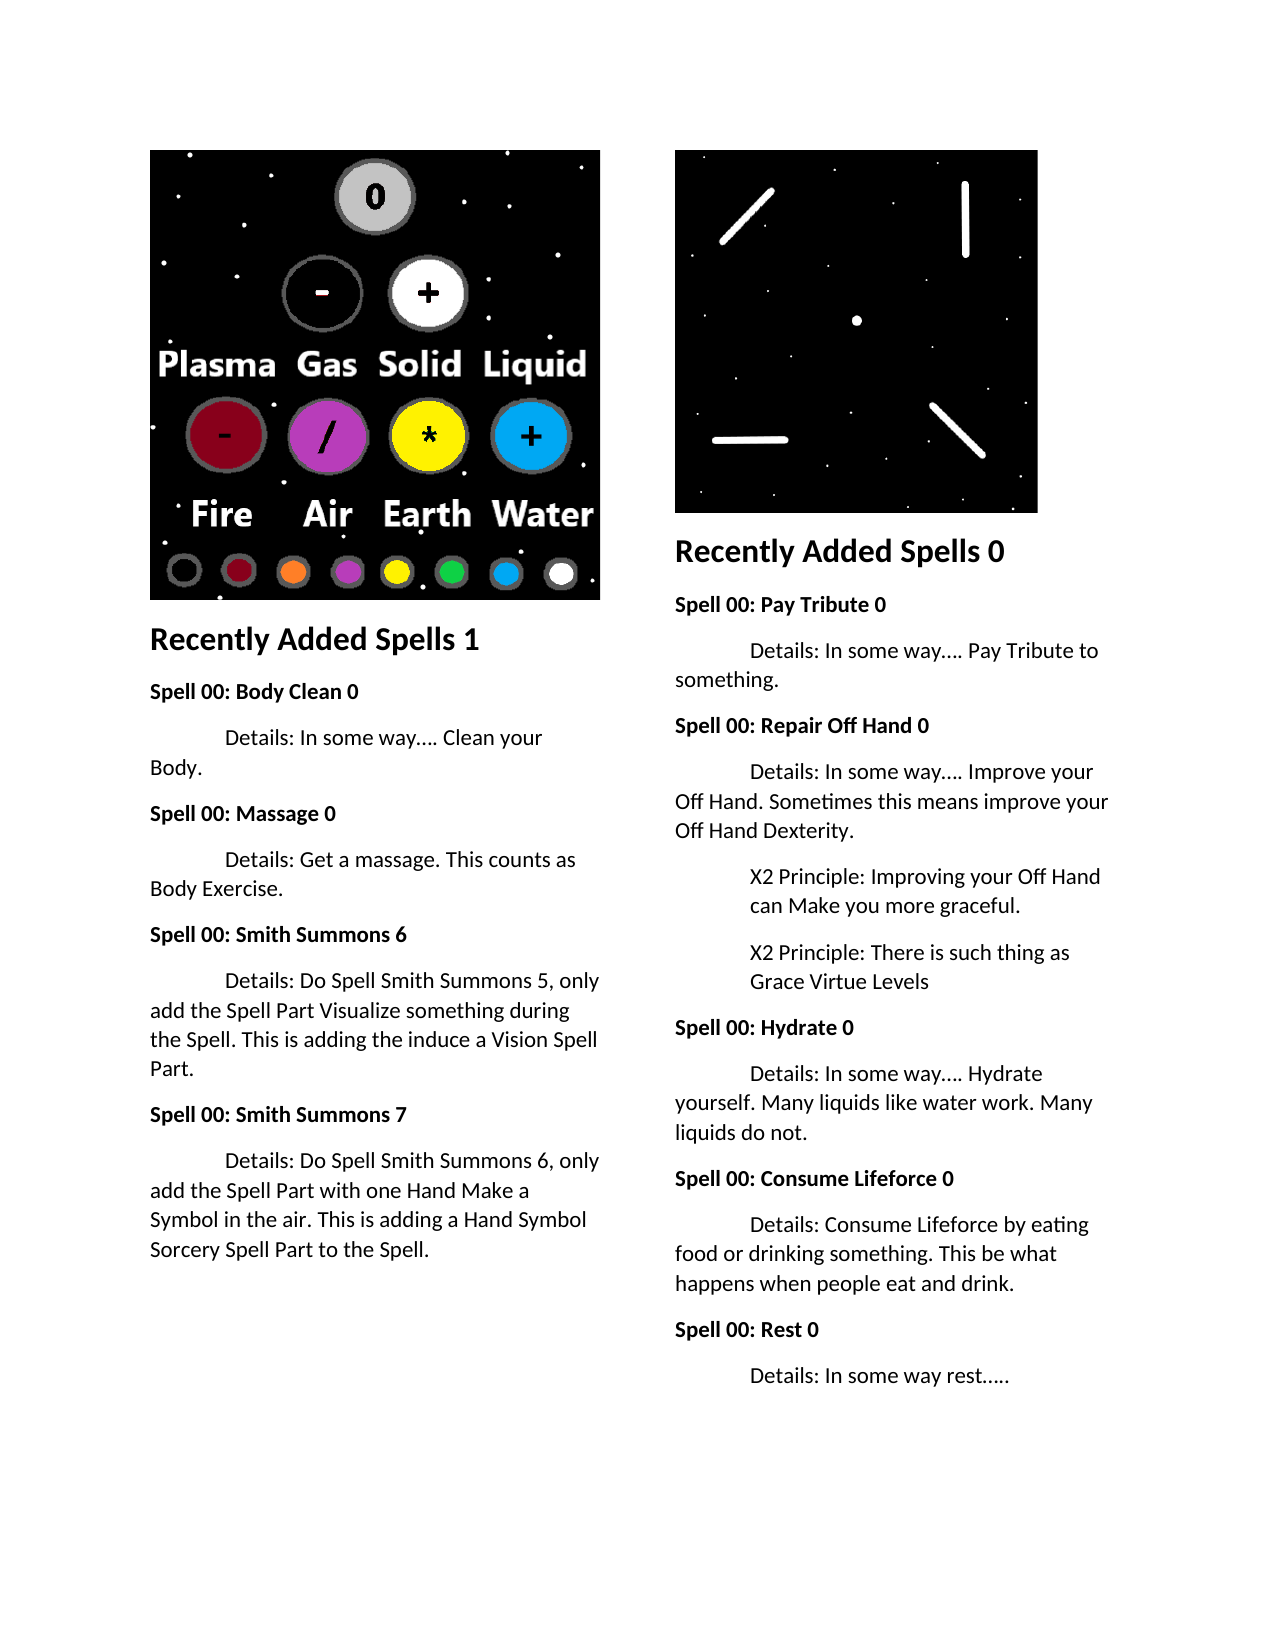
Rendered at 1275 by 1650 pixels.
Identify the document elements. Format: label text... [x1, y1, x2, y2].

text Spell 00: Consume Lifeforce 0 [675, 1164, 1125, 1192]
text Spell 00: Smith Summons 7 [150, 1101, 600, 1128]
text Details: In some way…. Improve your Off Hand. Sometimes this means improve your Off Hand Dexterity. [675, 757, 1125, 844]
text X2 Principle: There is such thing as Grace Virtue Levels [750, 938, 1125, 995]
text Recently Added Spells 0 [675, 531, 1125, 571]
text Recently Added Spells 1 [150, 618, 600, 659]
text Details: Do Spell Smith Summons 5, only add the Spell Part Visualize something during the Spell. This is adding the induce a Vision Spell Part. [150, 966, 600, 1082]
text Details: Consume Lifeforce by eating food or drinking something. This be what happens when people eat and drink. [675, 1210, 1125, 1297]
text Details: In some way…. Hydrate yourself. Many liquids like water work. Many liquids do not. [675, 1059, 1125, 1146]
text Details: In some way rest….. [675, 1361, 1125, 1389]
text Spell 00: Massage 0 [150, 799, 600, 827]
text Details: In some way…. Clean your Body. [150, 723, 600, 781]
text Spell 00: Pay Tribute 0 [675, 590, 1125, 618]
text Details: In some way…. Pay Tribute to something. [675, 636, 1125, 693]
text Spell 00: Repair Off Hand 0 [675, 711, 1125, 739]
picture [675, 150, 1038, 513]
text Spell 00: Body Clean 0 [150, 677, 600, 705]
text Details: Get a massage. This counts as Body Exercise. [150, 845, 600, 902]
text Spell 00: Rest 0 [675, 1315, 1125, 1343]
text X2 Principle: Improving your Off Hand can Make you more graceful. [750, 862, 1125, 919]
picture [150, 150, 600, 600]
text Details: Do Spell Smith Summons 6, only add the Spell Part with one Hand Make a Symbol in the air. This is adding a Hand Symbol Sorcery Spell Part to the Spell. [150, 1147, 600, 1263]
text Spell 00: Smith Summons 6 [150, 920, 600, 948]
text Spell 00: Hydrate 0 [675, 1013, 1125, 1041]
